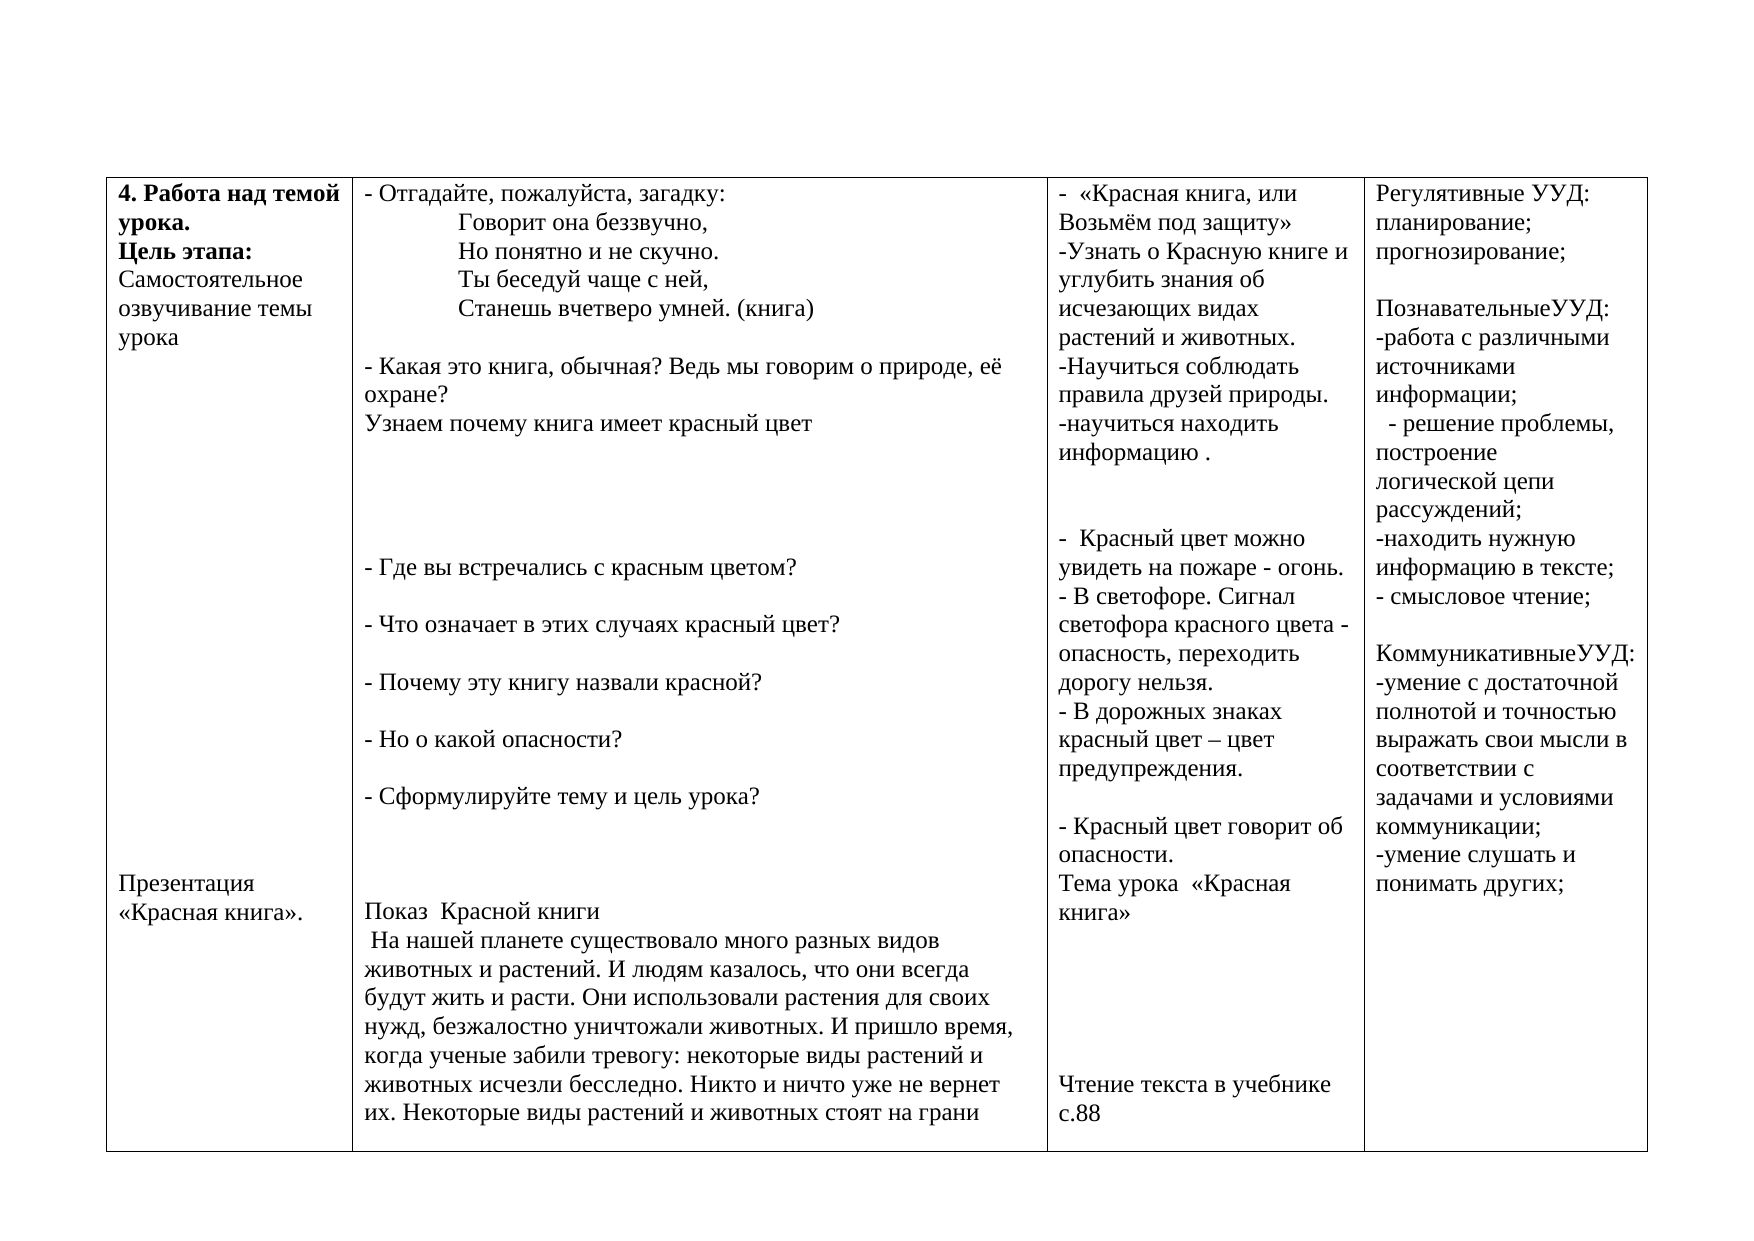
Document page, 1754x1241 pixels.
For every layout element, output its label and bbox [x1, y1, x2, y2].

table_cell [1048, 178, 1364, 1151]
table_cell [107, 178, 352, 1151]
table_cell [1365, 178, 1647, 1151]
table_cell [353, 178, 1047, 1151]
